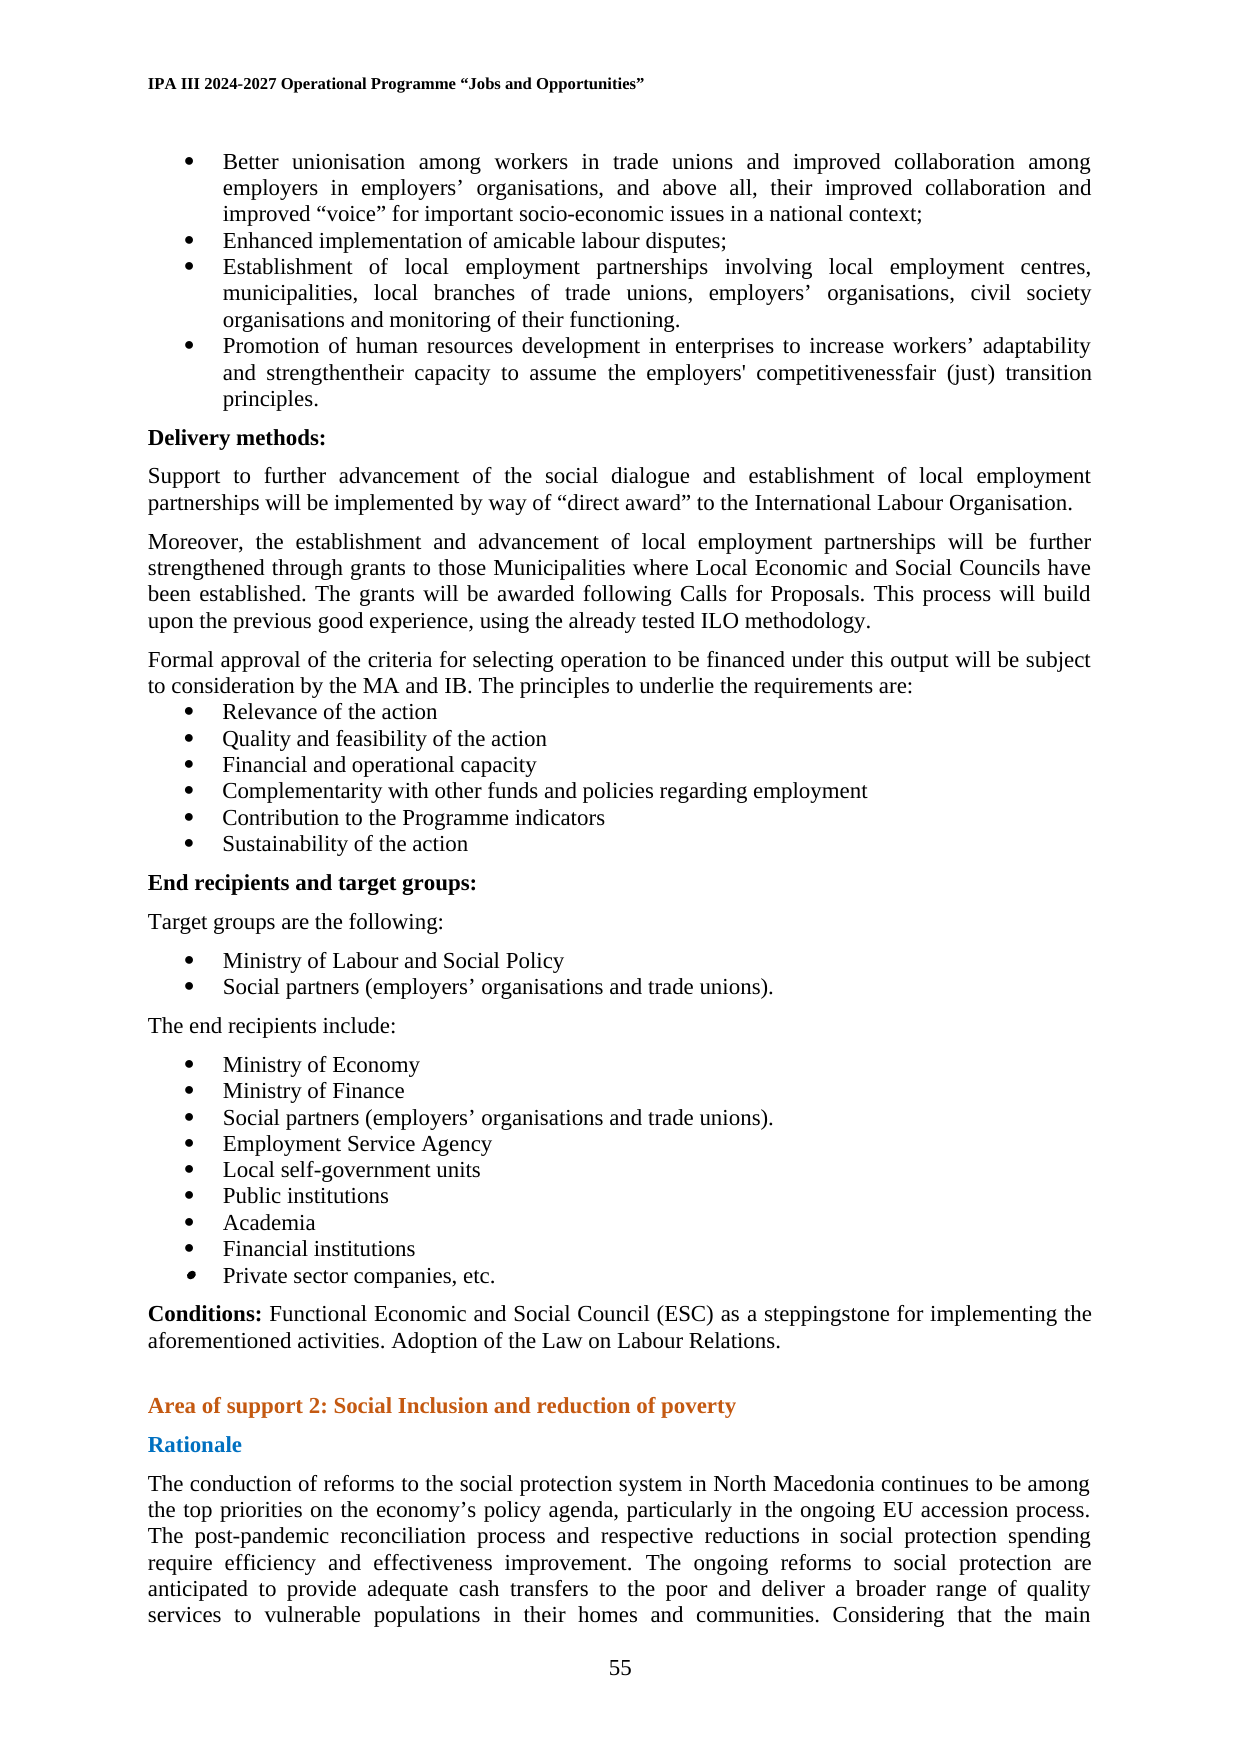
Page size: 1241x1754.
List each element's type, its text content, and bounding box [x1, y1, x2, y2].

list Contribution to the Programme indicators [185, 804, 1092, 830]
list Academia [185, 1209, 1092, 1235]
list Financial and operational capacity [185, 751, 1092, 777]
text Rationale [148, 1431, 1092, 1457]
list Quality and feasibility of the action [185, 725, 1092, 751]
text Formal approval of the criteria for selecting operation to be financed under this output will be subject to consideration by the MA and IB. The principles to underlie the requirements are: [148, 646, 1092, 698]
list Complementarity with other funds and policies regarding employment [185, 777, 1092, 804]
list Social partners (employers’ organisations and trade unions). [185, 1103, 1092, 1130]
list Relevance of the action [185, 698, 1092, 725]
list Enhanced implementation of amicable labour disputes; [185, 227, 1092, 253]
text Conditions: Functional Economic and Social Council (ESC) as a steppingstone for implementing the aforementioned activities. Adoption of the Law on Labour Relations. [148, 1301, 1092, 1353]
list Public institutions [185, 1183, 1092, 1209]
text Support to further advancement of the social dialogue and establishment of local employment partnerships will be implemented by way of “direct award” to the International Labour Organisation. [148, 463, 1092, 515]
list Ministry of Finance [185, 1077, 1092, 1103]
list Promotion of human resources development in enterprises to increase workers’ adaptability and strengthentheir capacity to assume the employers' competitivenessfair (just) transition principles. [185, 332, 1092, 411]
text The end recipients include: [148, 1012, 1092, 1038]
list Establishment of local employment partnerships involving local employment centres, municipalities, local branches of trade unions, employers’ organisations, civil society organisations and monitoring of their functioning. [185, 253, 1092, 332]
subtitle Area of support 2: Social Inclusion and reduction of poverty [148, 1392, 1092, 1418]
text Target groups are the following: [148, 908, 1092, 934]
text Delivery methods: [148, 424, 1092, 450]
list Employment Service Agency [185, 1130, 1092, 1156]
text Moreover, the establishment and advancement of local employment partnerships will be further strengthened through grants to those Municipalities where Local Economic and Social Councils have been established. The grants will be awarded following Calls for Proposals. This process will build upon the previous good experience, using the already tested ILO methodology. [148, 528, 1092, 633]
list Financial institutions [185, 1235, 1092, 1262]
text End recipients and target groups: [148, 869, 1092, 895]
list Private sector companies, etc. [185, 1262, 1092, 1288]
list Ministry of Economy [185, 1051, 1092, 1077]
list Sustainability of the action [185, 830, 1092, 857]
list Local self-government units [185, 1156, 1092, 1183]
list Better unionisation among workers in trade unions and improved collaboration among employers in employers’ organisations, and above all, their improved collaboration and improved “voice” for important socio-economic issues in a national context; [185, 148, 1092, 227]
list Social partners (employers’ organisations and trade unions). [185, 973, 1092, 999]
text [148, 1470, 1092, 1628]
list Ministry of Labour and Social Policy [185, 947, 1092, 973]
